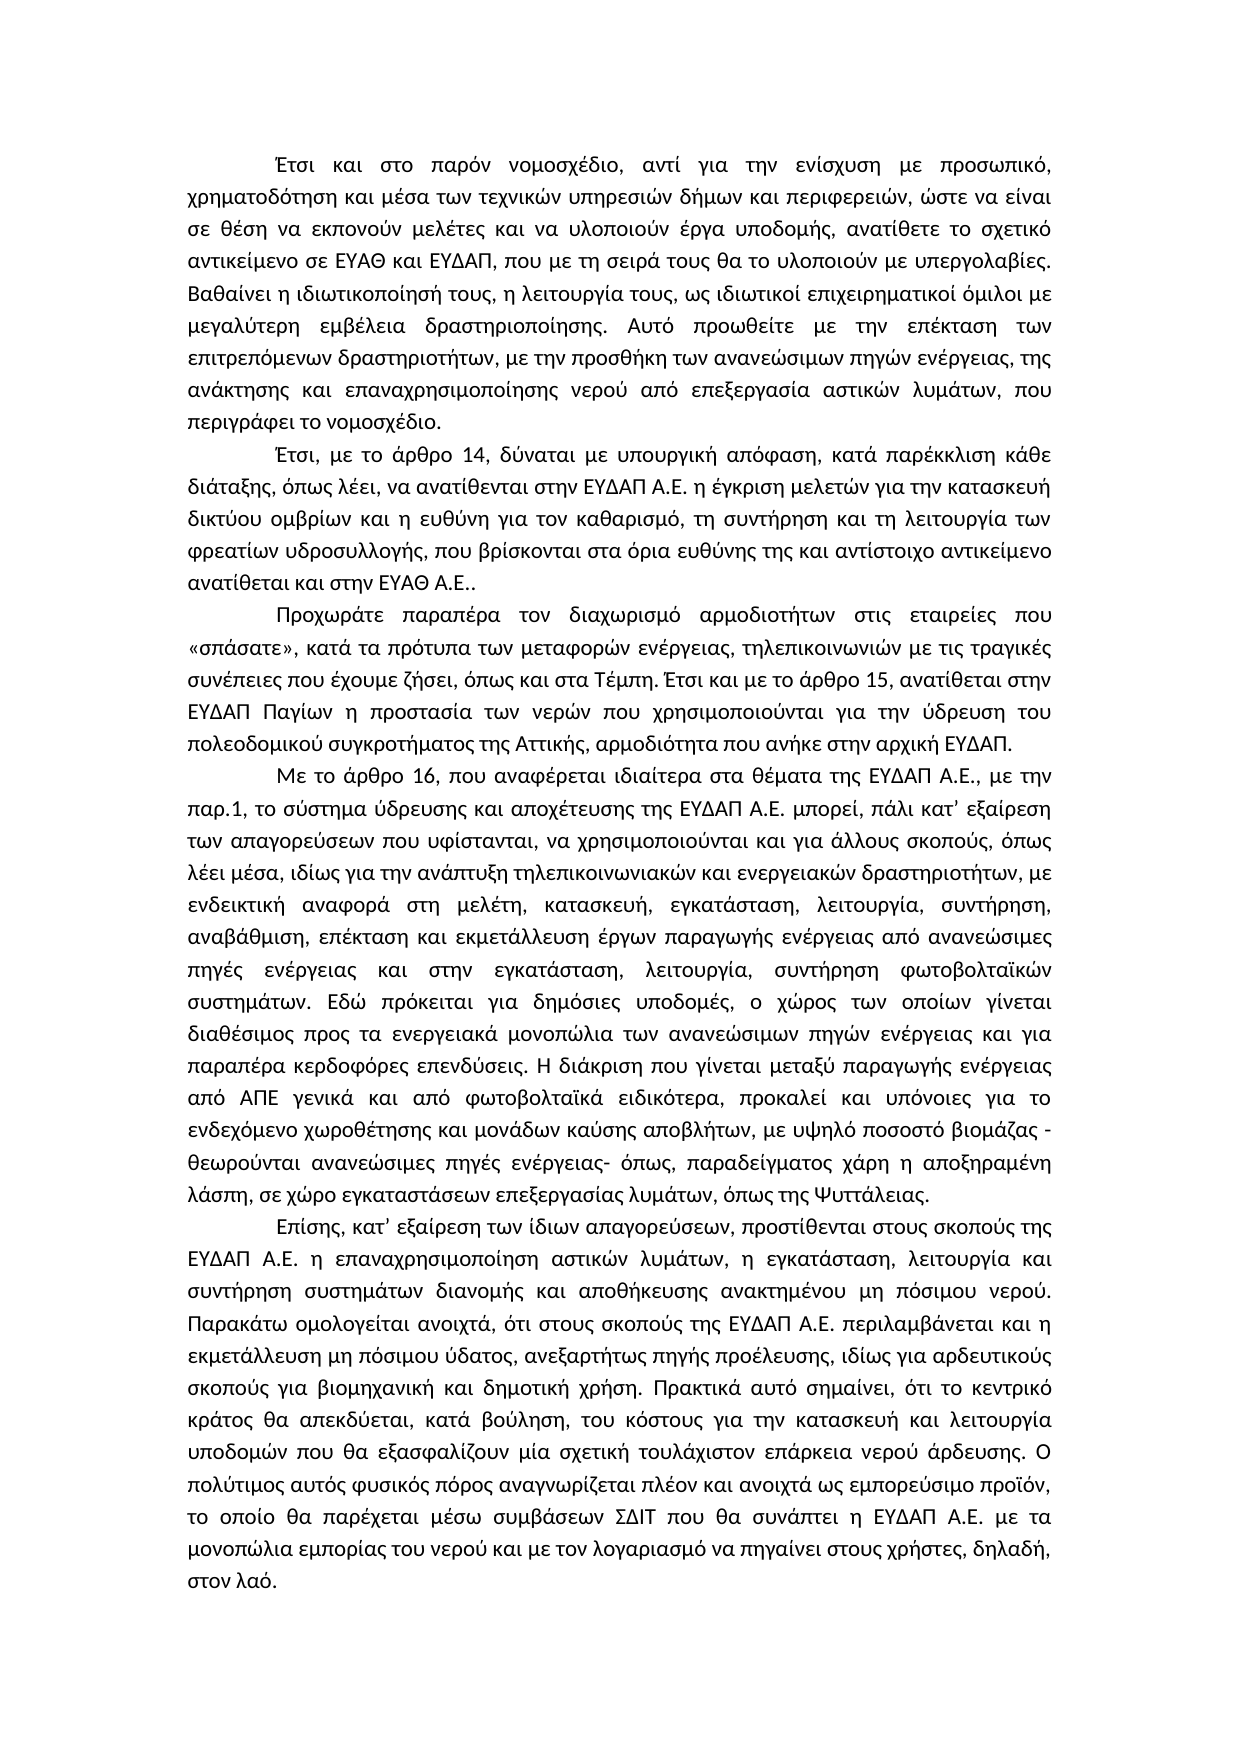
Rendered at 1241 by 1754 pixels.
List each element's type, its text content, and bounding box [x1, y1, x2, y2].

text Έτσι, με το άρθρο 14, δύναται με υπουργική απόφαση, κατά παρέκκλιση κάθε διάταξης, όπως λέει, να ανατίθενται στην ΕΥΔΑΠ Α.Ε. η έγκριση μελετών για την κατασκευή δικτύου ομβρίων και η ευθύνη για τον καθαρισμό, τη συντήρηση και τη λειτουργία των φρεατίων υδροσυλλογής, που βρίσκονται στα όρια ευθύνης της και αντίστοιχο αντικείμενο ανατίθεται και στην ΕΥΑΘ Α.Ε.. [187, 440, 1053, 596]
text Έτσι και στο παρόν νομοσχέδιο, αντί για την ενίσχυση με προσωπικό, χρηματοδότηση και μέσα των τεχνικών υπηρεσιών δήμων και περιφερειών, ώστε να είναι σε θέση να εκπονούν μελέτες και να υλοποιούν έργα υποδομής, ανατίθετε το σχετικό αντικείμενο σε ΕΥΑΘ και ΕΥΔΑΠ, που με τη σειρά τους θα το υλοποιούν με υπεργολαβίες. Βαθαίνει η ιδιωτικοποίησή τους, η λειτουργία τους, ως ιδιωτικοί επιχειρηματικοί όμιλοι με μεγαλύτερη εμβέλεια δραστηριοποίησης. Αυτό προωθείτε με την επέκταση των επιτρεπόμενων δραστηριοτήτων, με την προσθήκη των ανανεώσιμων πηγών ενέργειας, της ανάκτησης και επαναχρησιμοποίησης νερού από επεξεργασία αστικών λυμάτων, που περιγράφει το νομοσχέδιο. [187, 150, 1053, 436]
text Επίσης, κατ’ εξαίρεση των ίδιων απαγορεύσεων, προστίθενται στους σκοπούς της ΕΥΔΑΠ Α.Ε. η επαναχρησιμοποίηση αστικών λυμάτων, η εγκατάσταση, λειτουργία και συντήρηση συστημάτων διανομής και αποθήκευσης ανακτημένου μη πόσιμου νερού. Παρακάτω ομολογείται ανοιχτά, ότι στους σκοπούς της ΕΥΔΑΠ Α.Ε. περιλαμβάνεται και η εκμετάλλευση μη πόσιμου ύδατος, ανεξαρτήτως πηγής προέλευσης, ιδίως για αρδευτικούς σκοπούς για βιομηχανική και δημοτική χρήση. Πρακτικά αυτό σημαίνει, ότι το κεντρικό κράτος θα απεκδύεται, κατά βούληση, του κόστους για την κατασκευή και λειτουργία υποδομών που θα εξασφαλίζουν μία σχετική τουλάχιστον επάρκεια νερού άρδευσης. Ο πολύτιμος αυτός φυσικός πόρος αναγνωρίζεται πλέον και ανοιχτά ως εμπορεύσιμο προϊόν, το οποίο θα παρέχεται μέσω συμβάσεων ΣΔΙΤ που θα συνάπτει η ΕΥΔΑΠ Α.Ε. με τα μονοπώλια εμπορίας του νερού και με τον λογαριασμό να πηγαίνει στους χρήστες, δηλαδή, στον λαό. [187, 1212, 1053, 1594]
text Με το άρθρο 16, που αναφέρεται ιδιαίτερα στα θέματα της ΕΥΔΑΠ Α.Ε., με την παρ.1, το σύστημα ύδρευσης και αποχέτευσης της ΕΥΔΑΠ Α.Ε. μπορεί, πάλι κατ’ εξαίρεση των απαγορεύσεων που υφίστανται, να χρησιμοποιούνται και για άλλους σκοπούς, όπως λέει μέσα, ιδίως για την ανάπτυξη τηλεπικοινωνιακών και ενεργειακών δραστηριοτήτων, με ενδεικτική αναφορά στη μελέτη, κατασκευή, εγκατάσταση, λειτουργία, συντήρηση, αναβάθμιση, επέκταση και εκμετάλλευση έργων παραγωγής ενέργειας από ανανεώσιμες πηγές ενέργειας και στην εγκατάσταση, λειτουργία, συντήρηση φωτοβολταϊκών συστημάτων. Εδώ πρόκειται για δημόσιες υποδομές, ο χώρος των οποίων γίνεται διαθέσιμος προς τα ενεργειακά μονοπώλια των ανανεώσιμων πηγών ενέργειας και για παραπέρα κερδοφόρες επενδύσεις. Η διάκριση που γίνεται μεταξύ παραγωγής ενέργειας από ΑΠΕ γενικά και από φωτοβολταϊκά ειδικότερα, προκαλεί και υπόνοιες για το ενδεχόμενο χωροθέτησης και μονάδων καύσης αποβλήτων, με υψηλό ποσοστό βιομάζας -θεωρούνται ανανεώσιμες πηγές ενέργειας- όπως, παραδείγματος χάρη η αποξηραμένη λάσπη, σε χώρο εγκαταστάσεων επεξεργασίας λυμάτων, όπως της Ψυττάλειας. [187, 762, 1053, 1208]
text Προχωράτε παραπέρα τον διαχωρισμό αρμοδιοτήτων στις εταιρείες που «σπάσατε», κατά τα πρότυπα των μεταφορών ενέργειας, τηλεπικοινωνιών με τις τραγικές συνέπειες που έχουμε ζήσει, όπως και στα Τέμπη. Έτσι και με το άρθρο 15, ανατίθεται στην ΕΥΔΑΠ Παγίων η προστασία των νερών που χρησιμοποιούνται για την ύδρευση του πολεοδομικού συγκροτήματος της Αττικής, αρμοδιότητα που ανήκε στην αρχική ΕΥΔΑΠ. [187, 601, 1053, 757]
